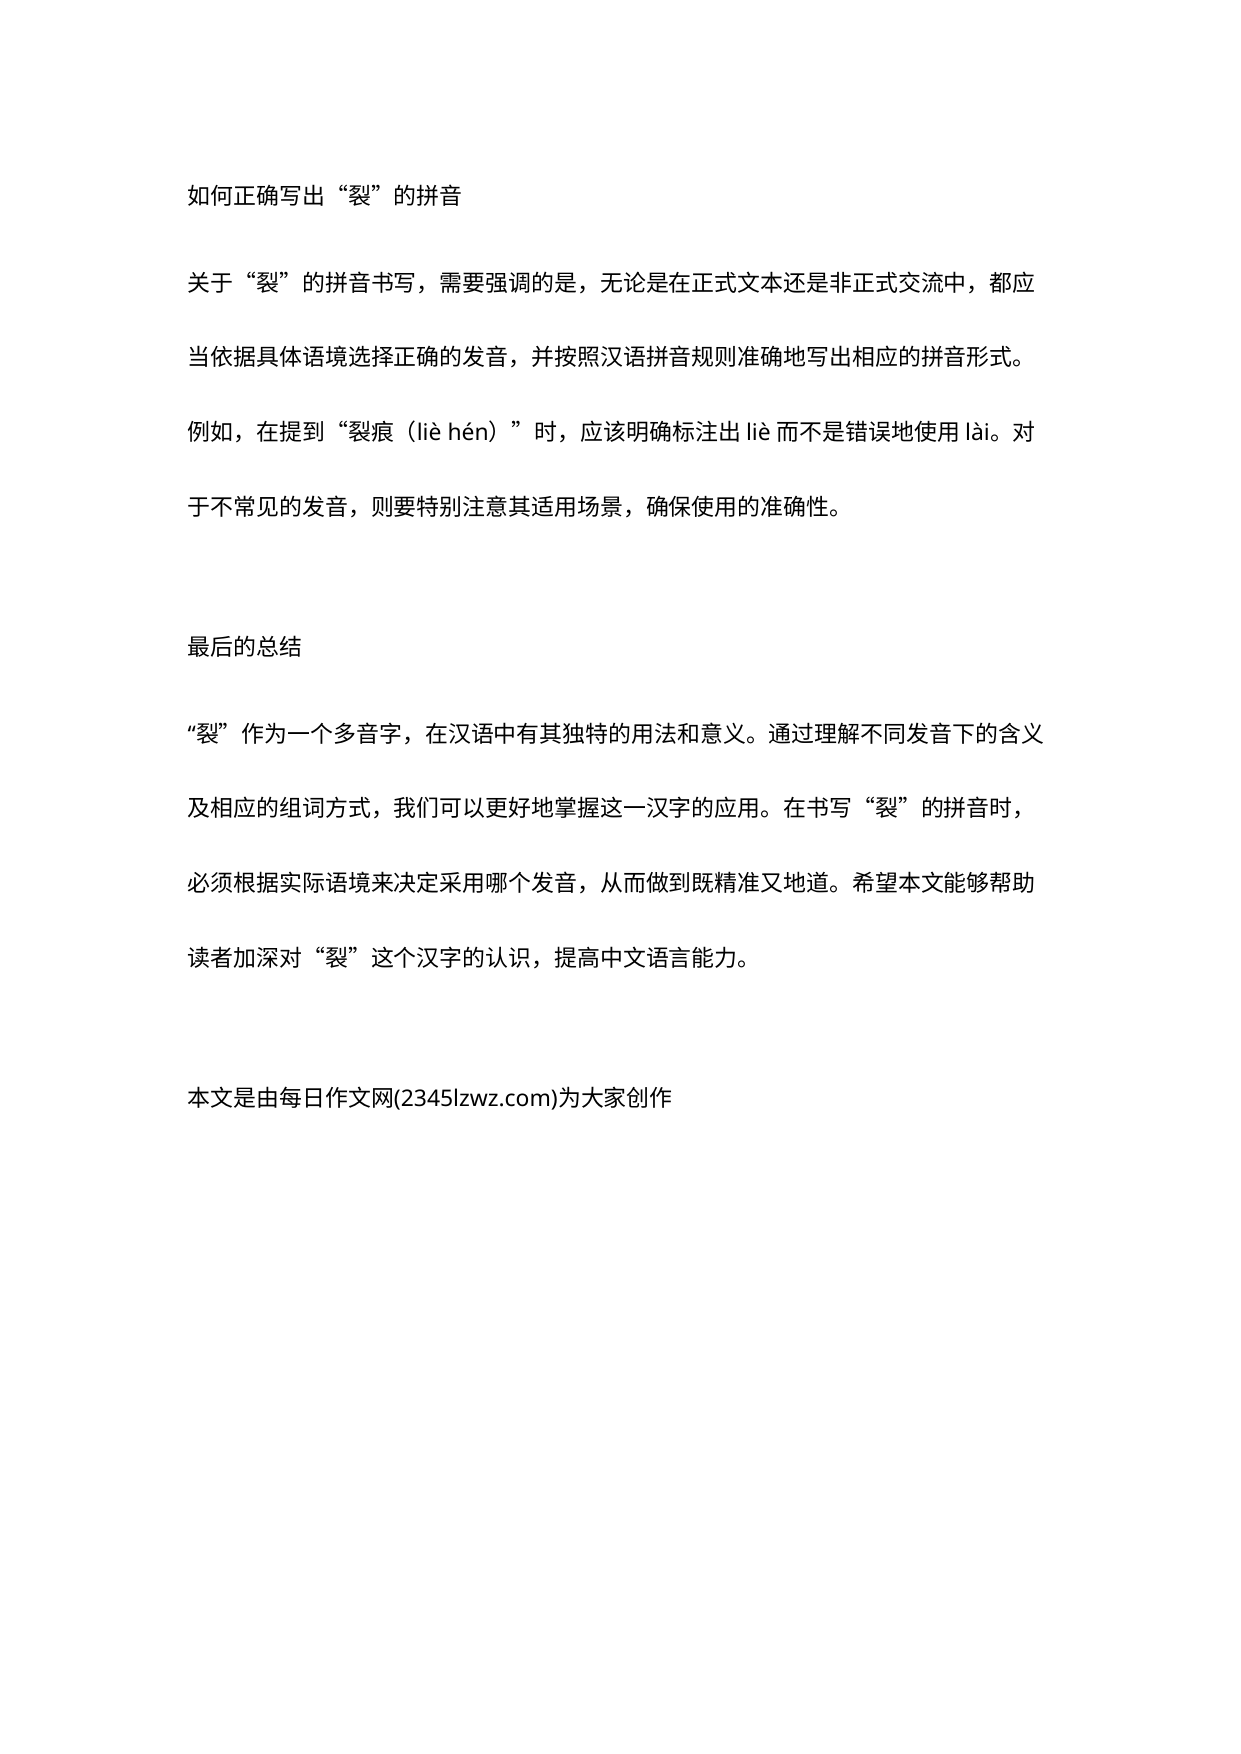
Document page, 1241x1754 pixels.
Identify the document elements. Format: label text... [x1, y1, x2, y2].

text 本文是由每日作文网(2345lzwz.com)为大家创作 [187, 1064, 1053, 1129]
text “裂”作为一个多音字，在汉语中有其独特的用法和意义。通过理解不同发音下的含义及相应的组词方式，我们可以更好地掌握这一汉字的应用。在书写“裂”的拼音时，必须根据实际语境来决定采用哪个发音，从而做到既精准又地道。希望本文能够帮助读者加深对“裂”这个汉字的认识，提高中文语言能力。 [187, 699, 1053, 989]
text 最后的总结 [187, 613, 1053, 678]
text 如何正确写出“裂”的拼音 [187, 162, 1053, 227]
text 关于“裂”的拼音书写，需要强调的是，无论是在正式文本还是非正式交流中，都应当依据具体语境选择正确的发音，并按照汉语拼音规则准确地写出相应的拼音形式。例如，在提到“裂痕（liè hén）”时，应该明确标注出 liè 而不是错误地使用 lài。对于不常见的发音，则要特别注意其适用场景，确保使用的准确性。 [187, 248, 1053, 538]
